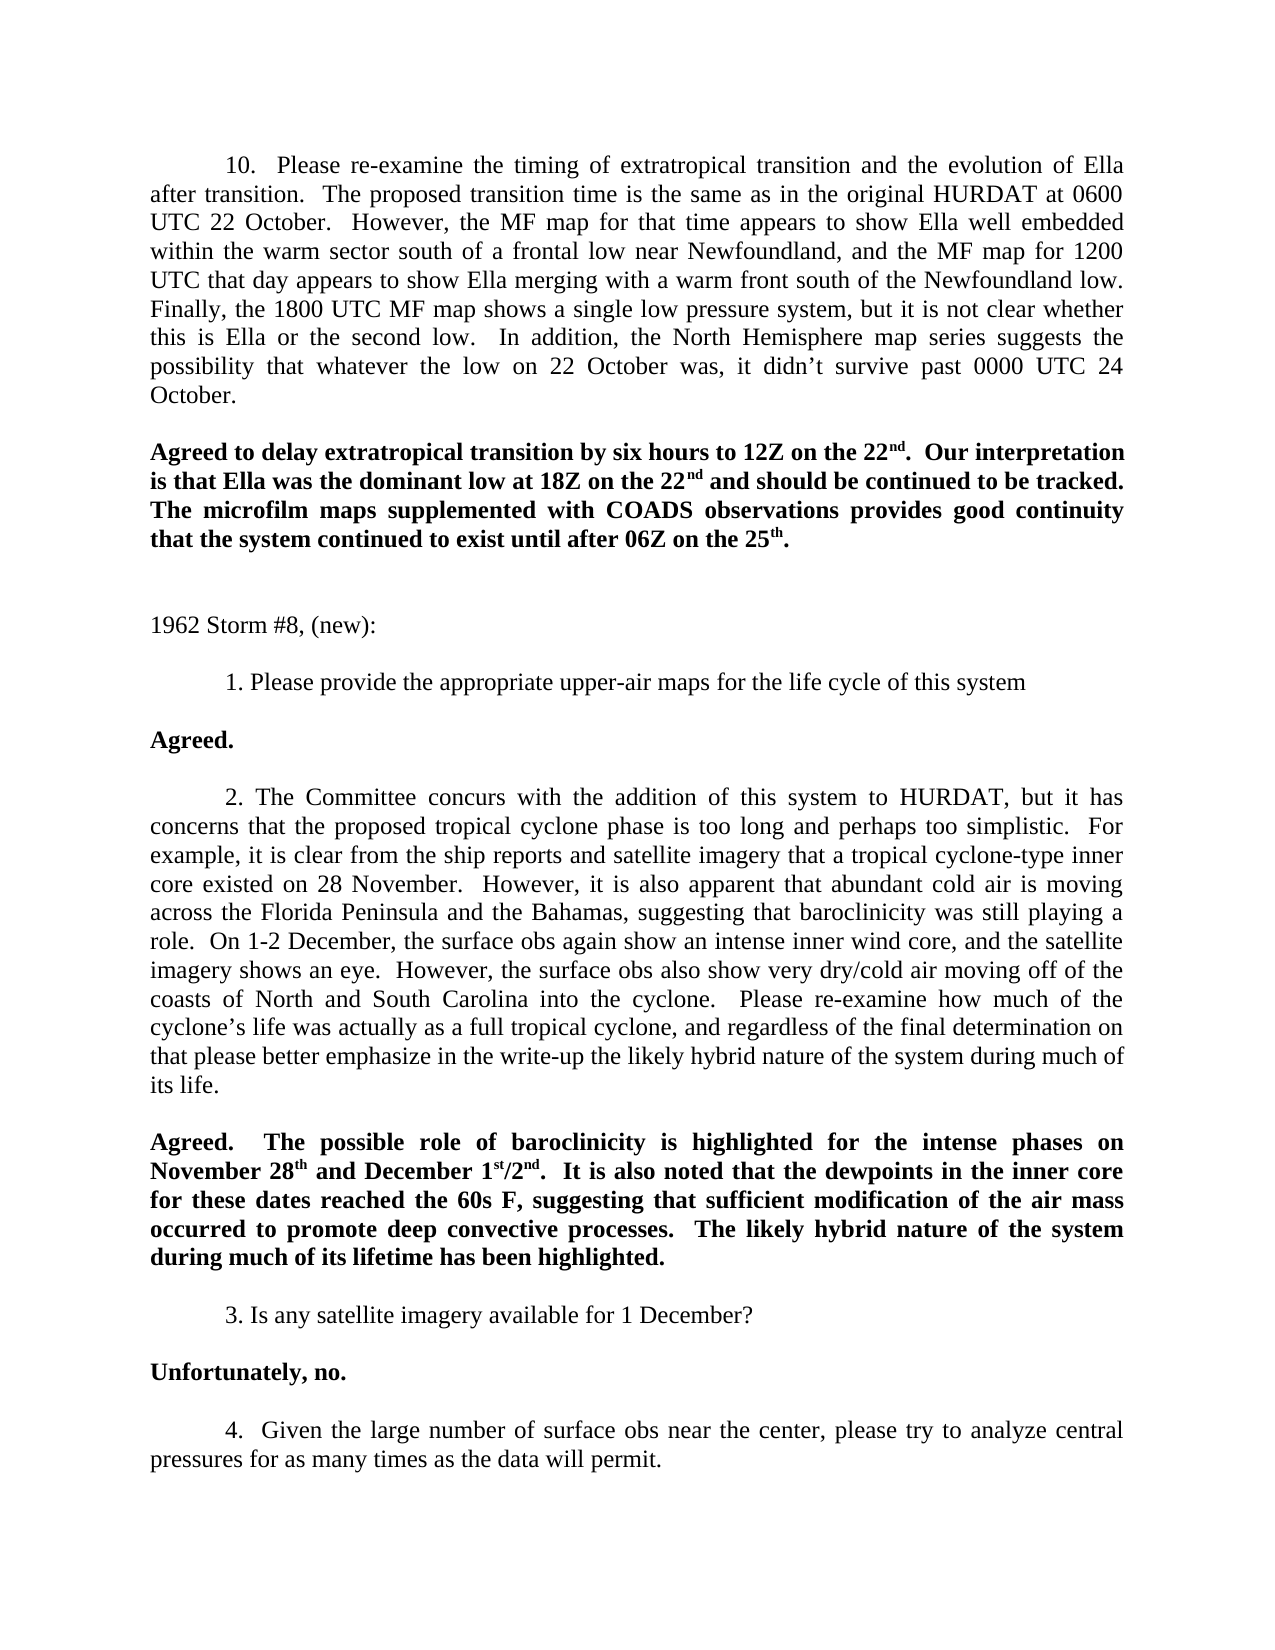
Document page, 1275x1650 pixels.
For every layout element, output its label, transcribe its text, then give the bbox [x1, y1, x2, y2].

text 3. Is any satellite imagery available for 1 December? [150, 1300, 1125, 1329]
text 10. Please re-examine the timing of extratropical transition and the evolution of Ella after transition. The proposed transition time is the same as in the original HURDAT at 0600 UTC 22 October. However, the MF map for that time appears to show Ella well embedded within the warm sector south of a frontal low near Newfoundland, and the MF map for 1200 UTC that day appears to show Ella merging with a warm front south of the Newfoundland low. Finally, the 1800 UTC MF map shows a single low pressure system, but it is not clear whether this is Ella or the second low. In addition, the North Hemisphere map series suggests the possibility that whatever the low on 22 October was, it didn’t survive past 0000 UTC 24 October. [150, 150, 1125, 409]
text Agreed. [150, 725, 1125, 754]
text Agreed to delay extratropical transition by six hours to 12Z on the 22nd. Our interpretation is that Ella was the dominant low at 18Z on the 22nd and should be continued to be tracked. The microfilm maps supplemented with COADS observations provides good continuity that the system continued to exist until after 06Z on the 25th. [150, 437, 1125, 552]
text 2. The Committee concurs with the addition of this system to HURDAT, but it has concerns that the proposed tropical cyclone phase is too long and perhaps too simplistic. For example, it is clear from the ship reports and satellite imagery that a tropical cyclone-type inner core existed on 28 November. However, it is also apparent that abundant cold air is moving across the Florida Peninsula and the Bahamas, suggesting that baroclinicity was still playing a role. On 1-2 December, the surface obs again show an intense inner wind core, and the satellite imagery shows an eye. However, the surface obs also show very dry/cold air moving off of the coasts of North and South Carolina into the cyclone. Please re-examine how much of the cyclone’s life was actually as a full tropical cyclone, and regardless of the final determination on that please better emphasize in the write-up the likely hybrid nature of the system during much of its life. [150, 782, 1125, 1099]
text 1962 Storm #8, (new): [150, 610, 1125, 639]
text 1. Please provide the appropriate upper-air maps for the life cycle of this system [150, 667, 1125, 696]
text Agreed. The possible role of baroclinicity is highlighted for the intense phases on November 28th and December 1st/2nd. It is also noted that the dewpoints in the inner core for these dates reached the 60s F, suggesting that sufficient modification of the air mass occurred to promote deep convective processes. The likely hybrid nature of the system during much of its lifetime has been highlighted. [150, 1127, 1125, 1271]
text 4. Given the large number of surface obs near the center, please try to analyze central pressures for as many times as the data will permit. [150, 1415, 1125, 1472]
text Unfortunately, no. [150, 1357, 1125, 1386]
